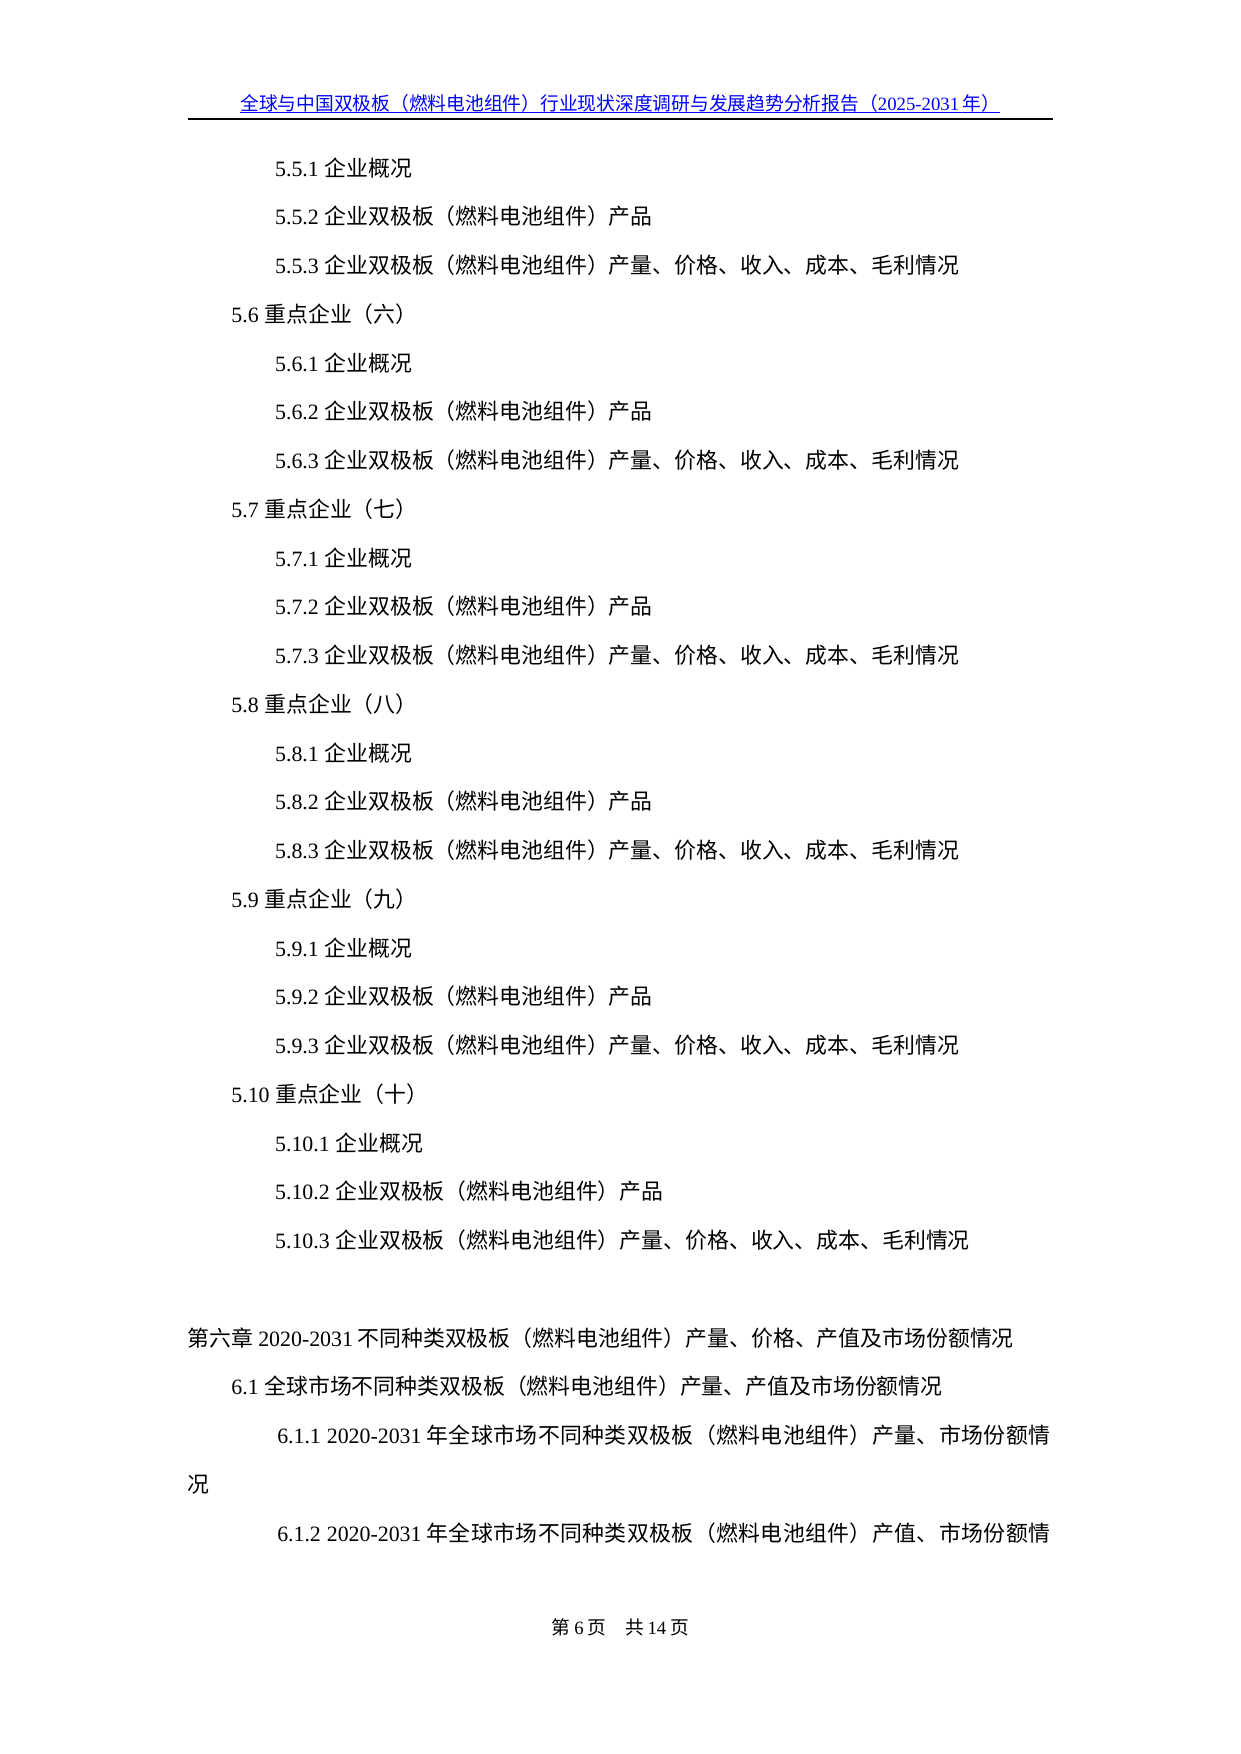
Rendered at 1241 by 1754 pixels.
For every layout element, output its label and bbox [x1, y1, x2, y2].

text [187, 150, 1053, 1548]
